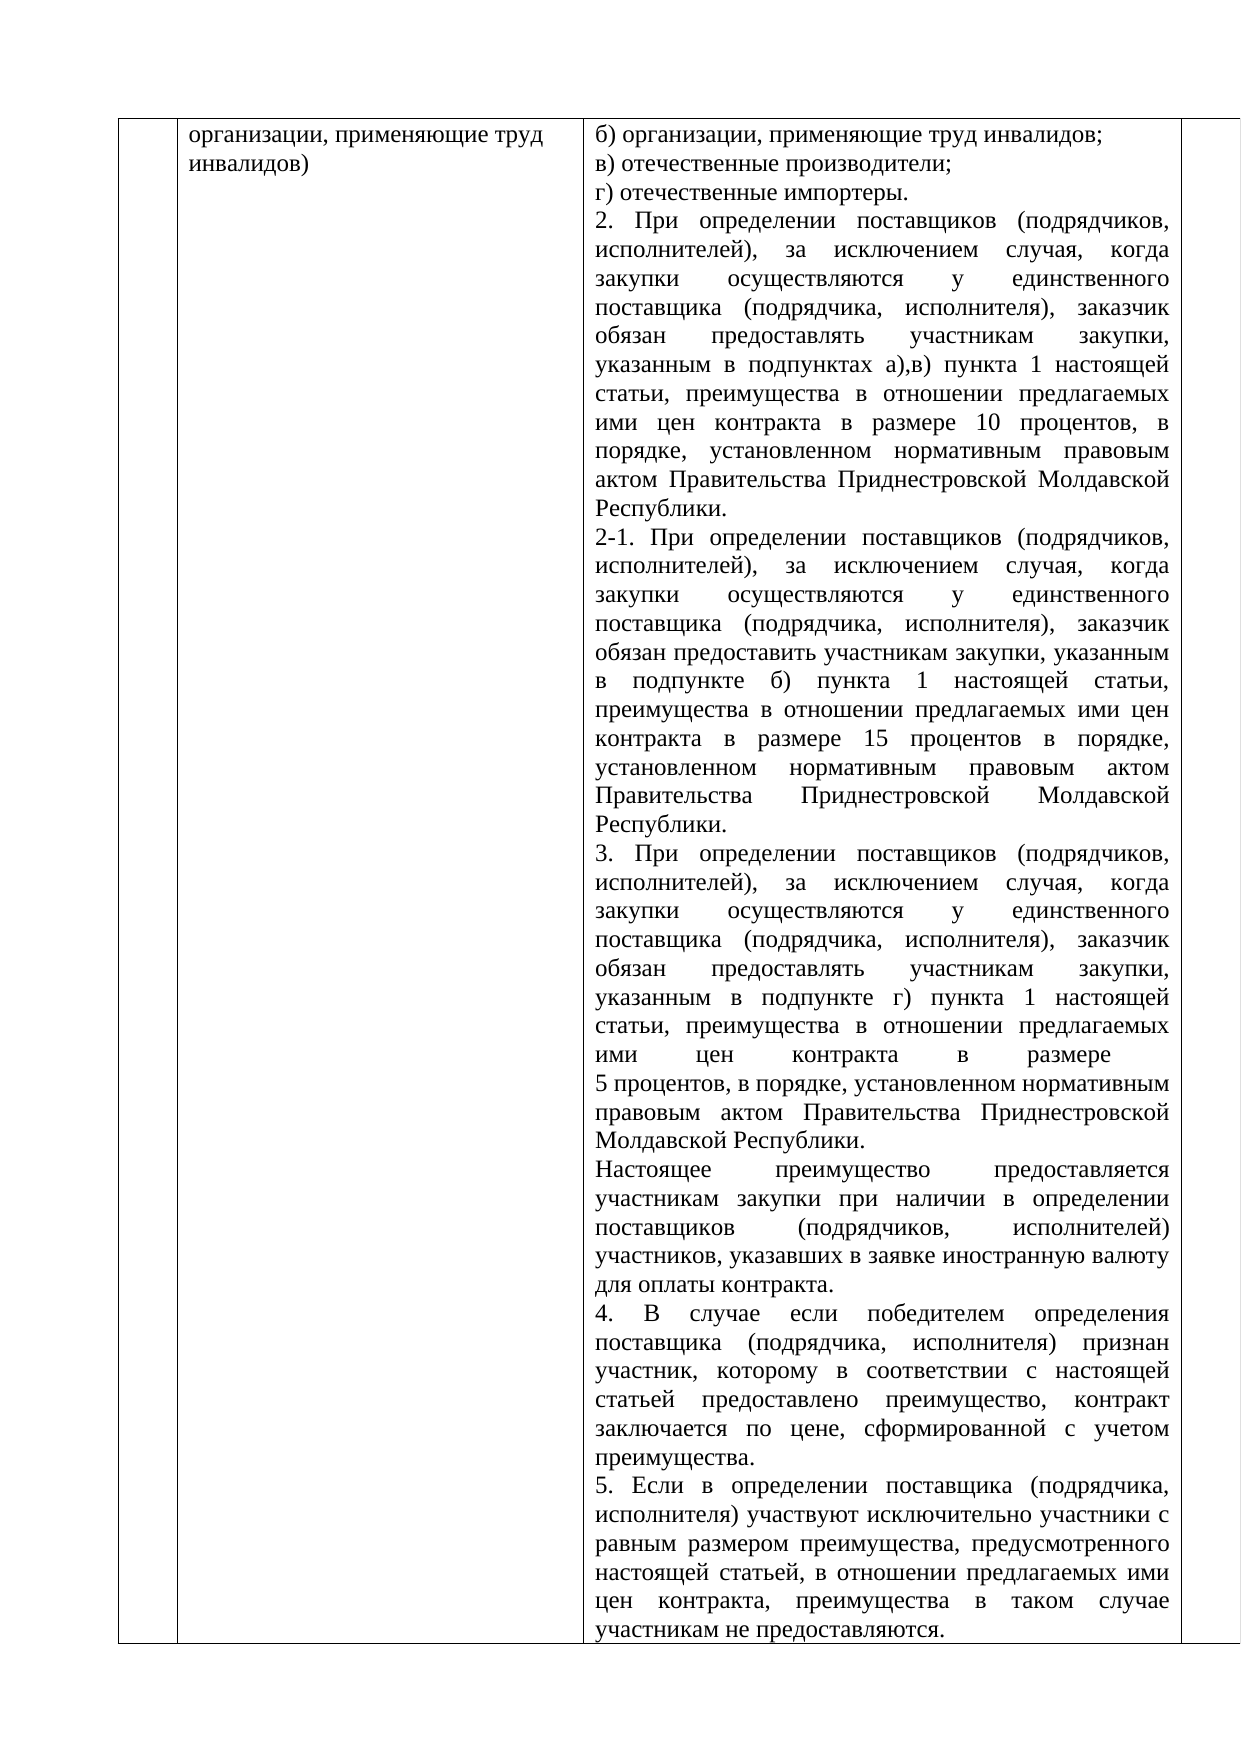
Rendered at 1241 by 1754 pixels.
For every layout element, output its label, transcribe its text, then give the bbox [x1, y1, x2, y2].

table_cell [1182, 119, 1240, 1643]
table_cell 1 [119, 119, 177, 1643]
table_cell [178, 119, 583, 1643]
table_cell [584, 119, 1181, 1643]
